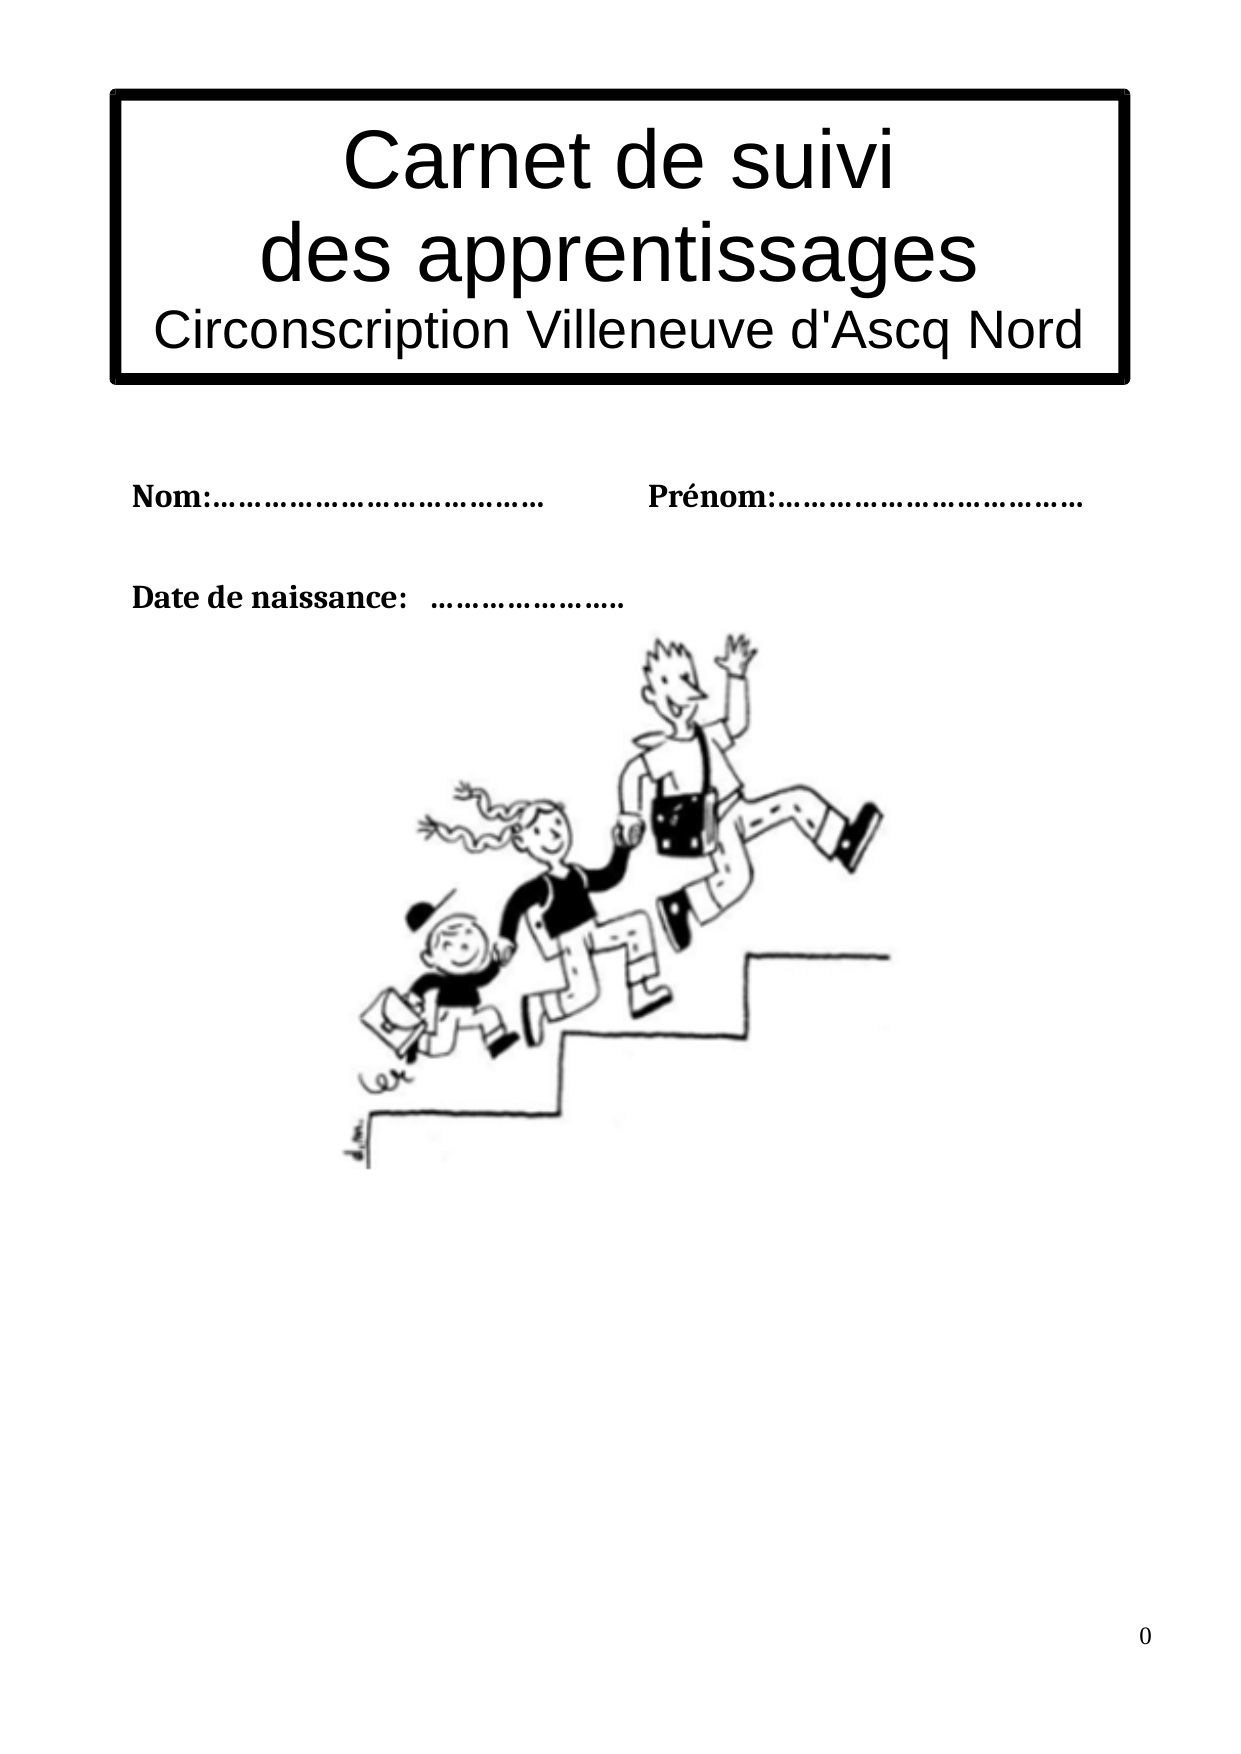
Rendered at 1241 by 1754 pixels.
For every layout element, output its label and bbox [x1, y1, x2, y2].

picture [275, 625, 965, 1190]
